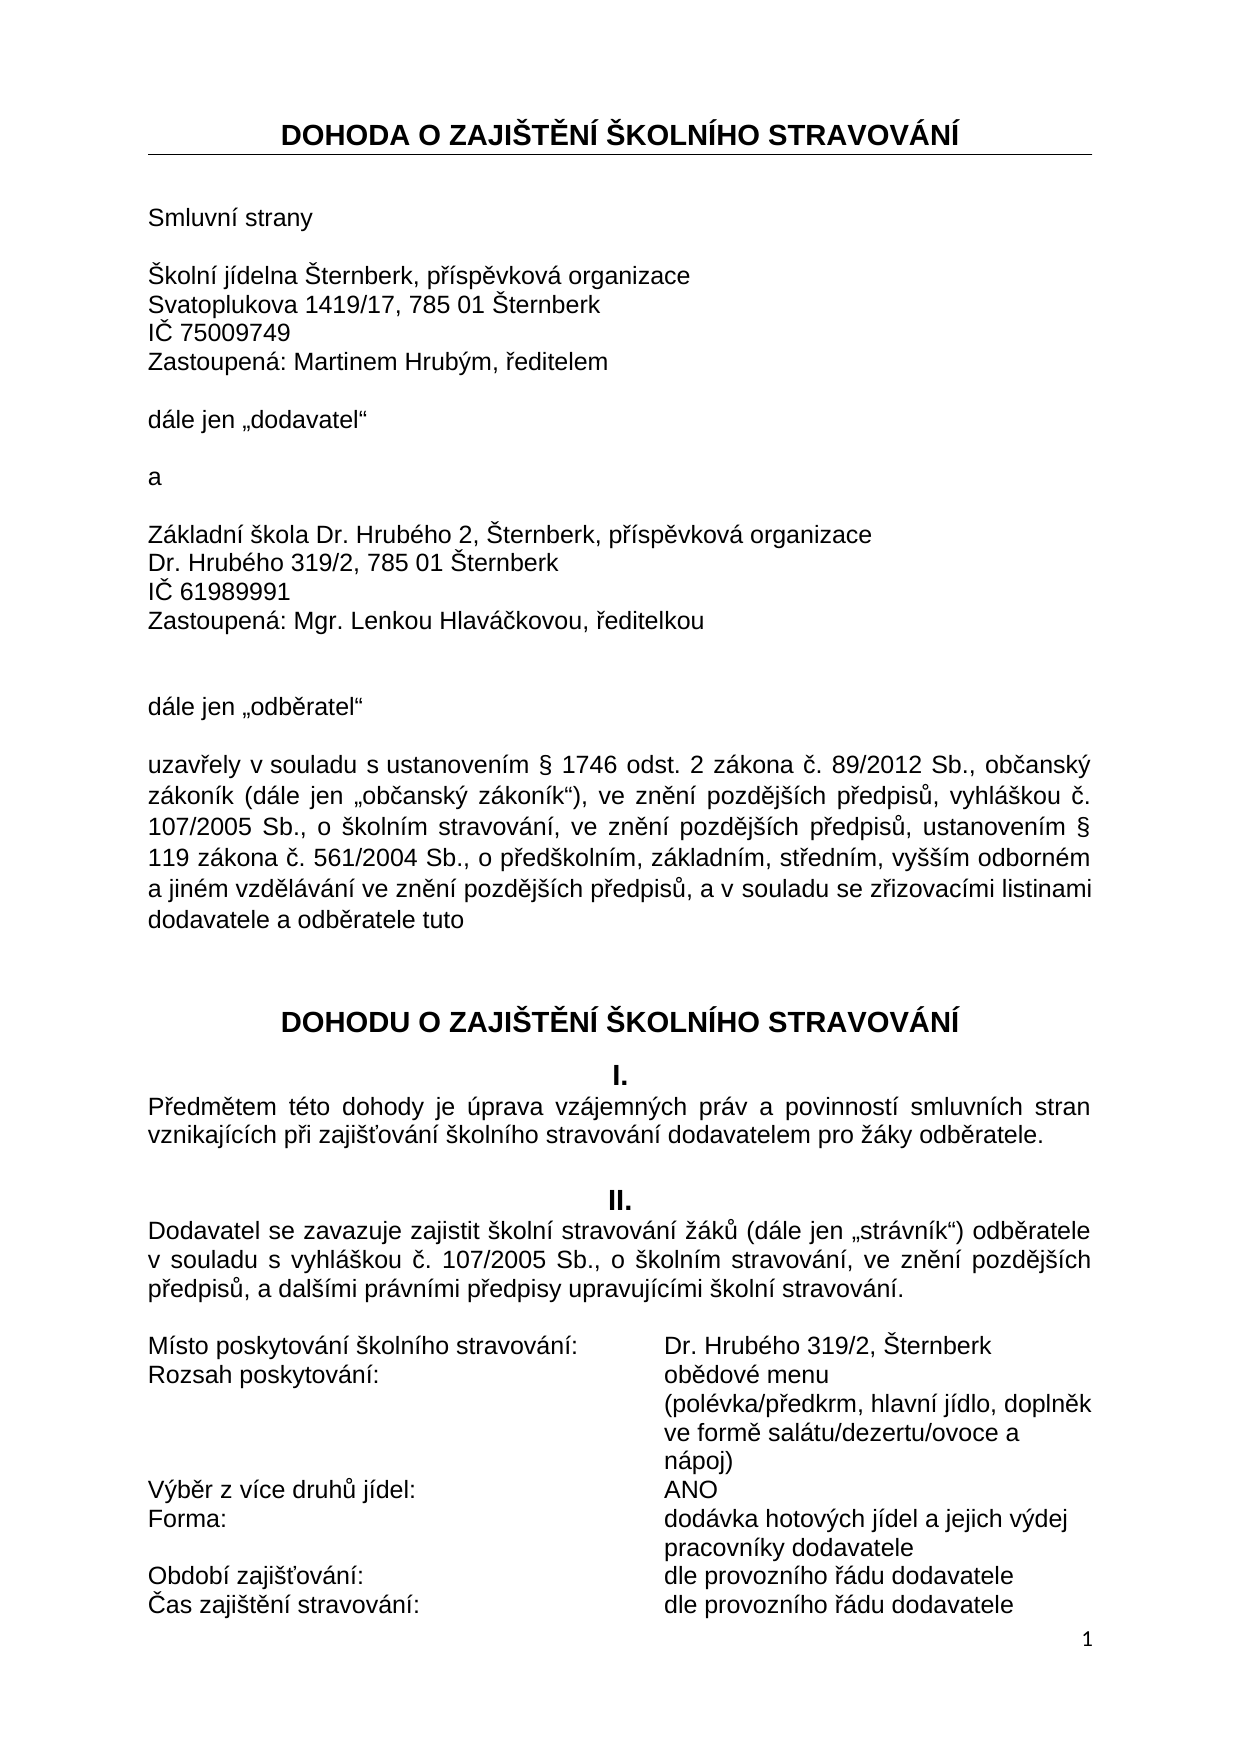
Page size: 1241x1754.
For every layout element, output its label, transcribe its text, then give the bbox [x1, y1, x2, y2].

text dále jen „dodavatel“ [148, 404, 1092, 433]
text ve formě salátu/dezertu/ovoce a [148, 1417, 1092, 1446]
text Výběr z více druhů jídel: ANO [148, 1475, 1092, 1504]
text I. [148, 1058, 1092, 1092]
text (polévka/předkrm, hlavní jídlo, doplněk [148, 1389, 1092, 1417]
text DOHODA O ZAJIŠTĚNÍ ŠKOLNÍHO STRAVOVÁNÍ [148, 118, 1092, 154]
text nápoj) [148, 1446, 1092, 1475]
text IČ 61989991 [148, 577, 1092, 606]
text Období zajišťování: dle provozního řádu dodavatele [148, 1561, 1092, 1590]
text a [148, 462, 1092, 491]
text pracovníky dodavatele [148, 1532, 1092, 1561]
text Čas zajištění stravování: dle provozního řádu dodavatele [148, 1590, 1092, 1619]
text Základní škola Dr. Hrubého 2, Šternberk, příspěvková organizace [148, 519, 1092, 548]
text Předmětem této dohody je úprava vzájemných práv a povinností smluvních stran vznikajících při zajišťování školního stravování dodavatelem pro žáky odběratele. [148, 1092, 1092, 1149]
text uzavřely v souladu s ustanovením § 1746 odst. 2 zákona č. 89/2012 Sb., občanský zákoník (dále jen „občanský zákoník“), ve znění pozdějších předpisů, vyhláškou č. 107/2005 Sb., o školním stravování, ve znění pozdějších předpisů, ustanovením § 119 zákona č. 561/2004 Sb., o předškolním, základním, středním, vyšším odborném a jiném vzdělávání ve znění pozdějších předpisů, a v souladu se zřizovacími listinami dodavatele a odběratele tuto [148, 749, 1092, 933]
text Školní jídelna Šternberk, příspěvková organizace [148, 261, 1092, 289]
text Místo poskytování školního stravování: Dr. Hrubého 319/2, Šternberk [148, 1331, 1092, 1360]
text Svatoplukova 1419/17, 785 01 Šternberk [148, 289, 1092, 318]
text IČ 75009749 [148, 318, 1092, 347]
text Zastoupená: Mgr. Lenkou Hlaváčkovou, ředitelkou [148, 606, 1092, 634]
text Forma: dodávka hotových jídel a jejich výdej [148, 1504, 1092, 1532]
text Smluvní strany [148, 203, 1092, 232]
text II. [148, 1183, 1092, 1216]
text Dodavatel se zavazuje zajistit školní stravování žáků (dále jen „strávník“) odběratele v souladu s vyhláškou č. 107/2005 Sb., o školním stravování, ve znění pozdějších předpisů, a dalšími právními předpisy upravujícími školní stravování. [148, 1216, 1092, 1302]
text DOHODU O ZAJIŠTĚNÍ ŠKOLNÍHO STRAVOVÁNÍ [148, 1005, 1092, 1039]
text Dr. Hrubého 319/2, 785 01 Šternberk [148, 548, 1092, 577]
text dále jen „odběratel“ [148, 692, 1092, 721]
text Zastoupená: Martinem Hrubým, ředitelem [148, 347, 1092, 376]
text Rozsah poskytování: obědové menu [148, 1360, 1092, 1389]
